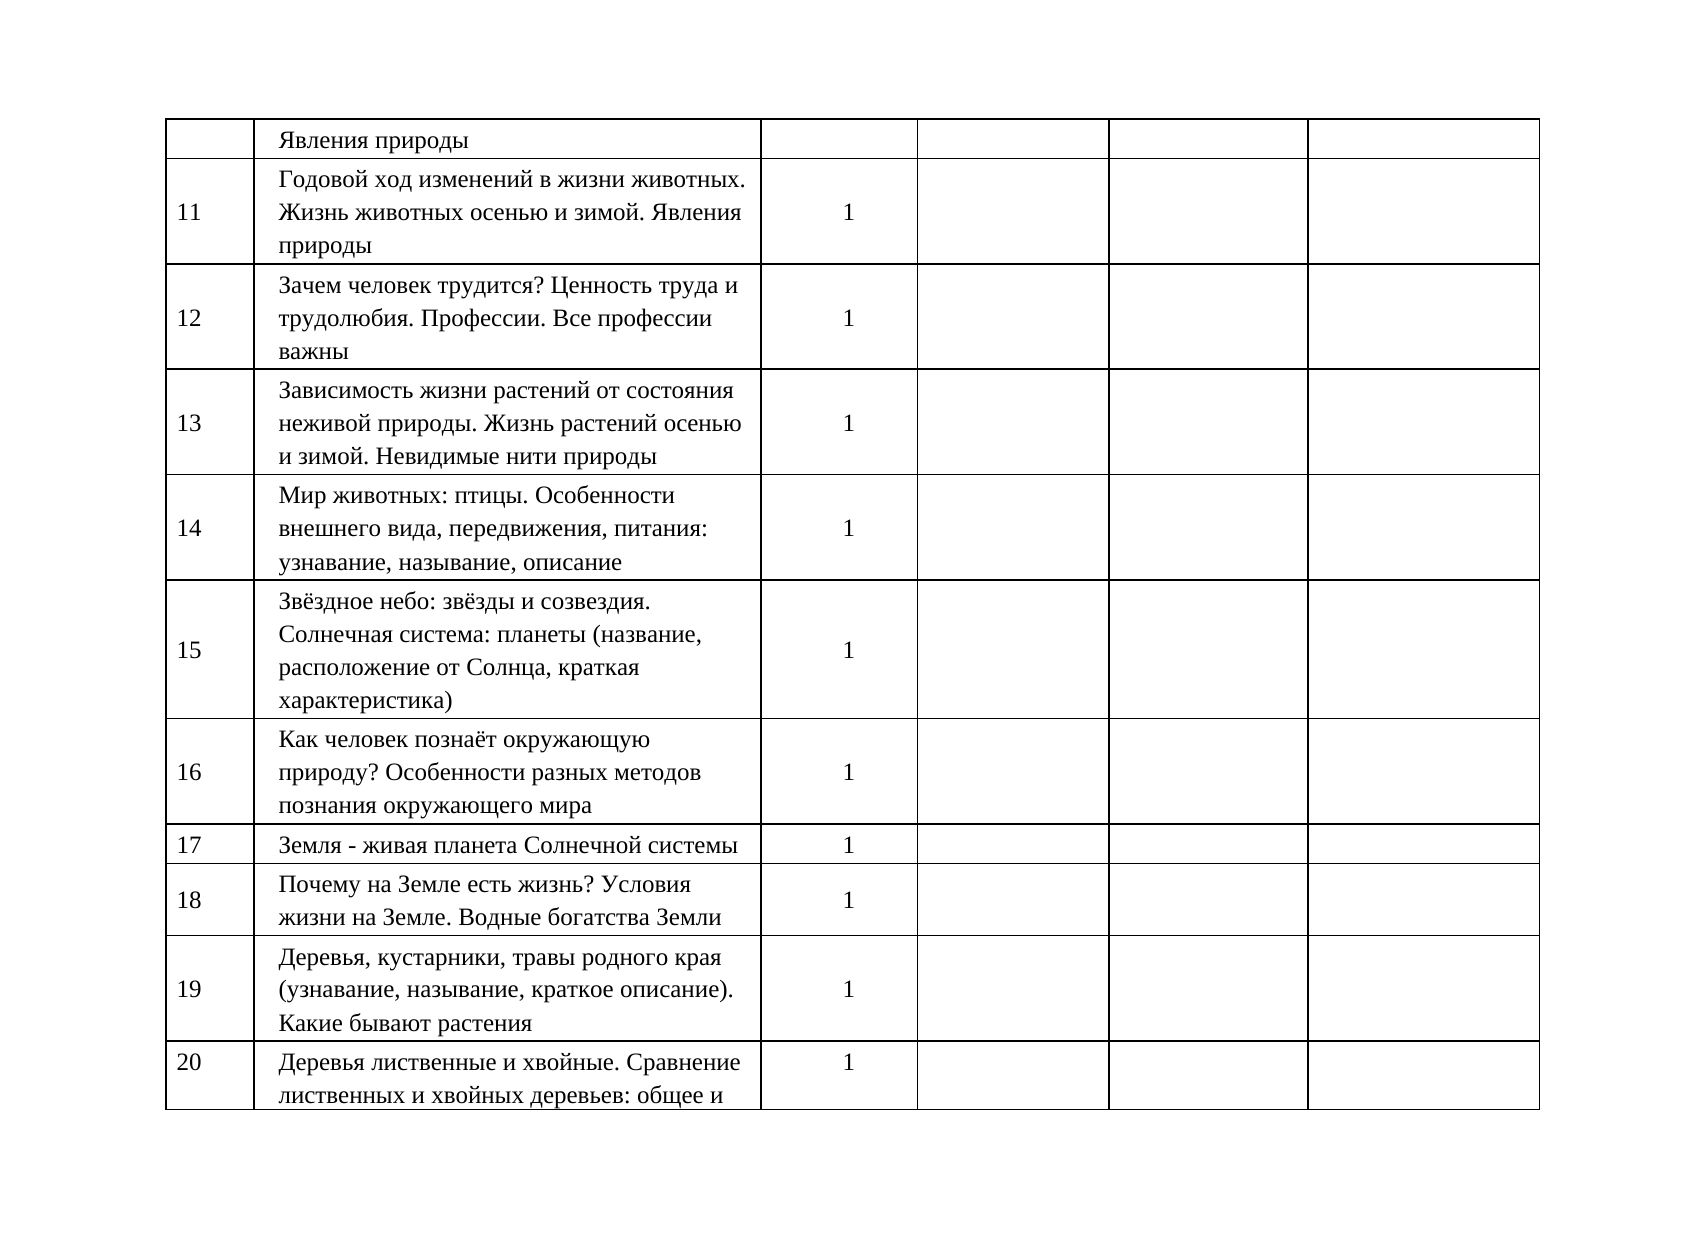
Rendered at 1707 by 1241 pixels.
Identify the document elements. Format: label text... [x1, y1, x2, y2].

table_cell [255, 1042, 760, 1109]
table_cell Звёздное небо: звёзды и созвездия. Солнечная система: планеты (название, расположение от Солнца, краткая характеристика) [255, 581, 760, 718]
table_cell 1 [762, 159, 917, 263]
table_cell [1309, 120, 1539, 157]
table_cell 18 [167, 864, 253, 935]
table_cell [918, 825, 1108, 862]
table_cell [1309, 370, 1539, 474]
table_cell 1 [762, 370, 917, 474]
table_cell 1 [762, 475, 917, 579]
table_cell Годовой ход изменений в жизни животных. Жизнь животных осенью и зимой. Явления природы [255, 159, 760, 263]
table_cell [1309, 825, 1539, 862]
table_cell 19 [167, 936, 253, 1040]
table_cell [1309, 475, 1539, 579]
table_cell [1110, 475, 1307, 579]
table_cell 14 [167, 475, 253, 579]
table_cell Зависимость жизни растений от состояния неживой природы. Жизнь растений осенью и зимой. Невидимые нити природы [255, 370, 760, 474]
table_cell [1309, 864, 1539, 935]
table_cell [918, 265, 1108, 368]
table_cell 1 [762, 265, 917, 368]
table_cell [1110, 936, 1307, 1040]
table_cell 16 [167, 719, 253, 823]
table_cell [1110, 581, 1307, 718]
table_cell 1 [762, 120, 917, 157]
table_cell [918, 936, 1108, 1040]
table_cell 1 [762, 1042, 917, 1109]
table_cell [1110, 120, 1307, 157]
table_cell 1 [762, 936, 917, 1040]
table_cell [1309, 159, 1539, 263]
table_cell [1110, 370, 1307, 474]
table_cell Почему на Земле есть жизнь? Условия жизни на Земле. Водные богатства Земли [255, 864, 760, 935]
table_cell 11 [167, 159, 253, 263]
table_cell 20 [167, 1042, 253, 1109]
table_cell [918, 581, 1108, 718]
table_cell [918, 864, 1108, 935]
table_cell [1110, 1042, 1307, 1109]
table_cell 1 [762, 719, 917, 823]
table_cell [918, 159, 1108, 263]
table_cell [1110, 159, 1307, 263]
table_cell [1309, 1042, 1539, 1109]
table_cell [1309, 936, 1539, 1040]
table_cell Земля - живая планета Солнечной системы [255, 825, 760, 862]
table_cell Мир животных: птицы. Особенности внешнего вида, передвижения, питания: узнавание, называние, описание [255, 475, 760, 579]
table_cell [1309, 581, 1539, 718]
table_cell 1 [762, 581, 917, 718]
table_cell [918, 370, 1108, 474]
table_cell [918, 475, 1108, 579]
table_cell 10 [167, 120, 253, 157]
table_cell 15 [167, 581, 253, 718]
table_cell Деревья, кустарники, травы родного края (узнавание, называние, краткое описание). Какие бывают растения [255, 936, 760, 1040]
table_cell [1110, 719, 1307, 823]
table_cell [918, 719, 1108, 823]
table_cell [1309, 265, 1539, 368]
table_cell [1309, 719, 1539, 823]
table_cell 12 [167, 265, 253, 368]
table_cell [918, 1042, 1108, 1109]
table_cell [918, 120, 1108, 157]
table_cell 1 [762, 864, 917, 935]
table_cell Как человек познаёт окружающую природу? Особенности разных методов познания окружающего мира [255, 719, 760, 823]
table_cell 13 [167, 370, 253, 474]
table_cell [255, 120, 760, 157]
table_cell [1110, 825, 1307, 862]
table_cell [1110, 864, 1307, 935]
table_cell [1110, 265, 1307, 368]
table_cell 17 [167, 825, 253, 862]
table_cell 1 [762, 825, 917, 862]
table_cell Зачем человек трудится? Ценность труда и трудолюбия. Профессии. Все профессии важны [255, 265, 760, 368]
